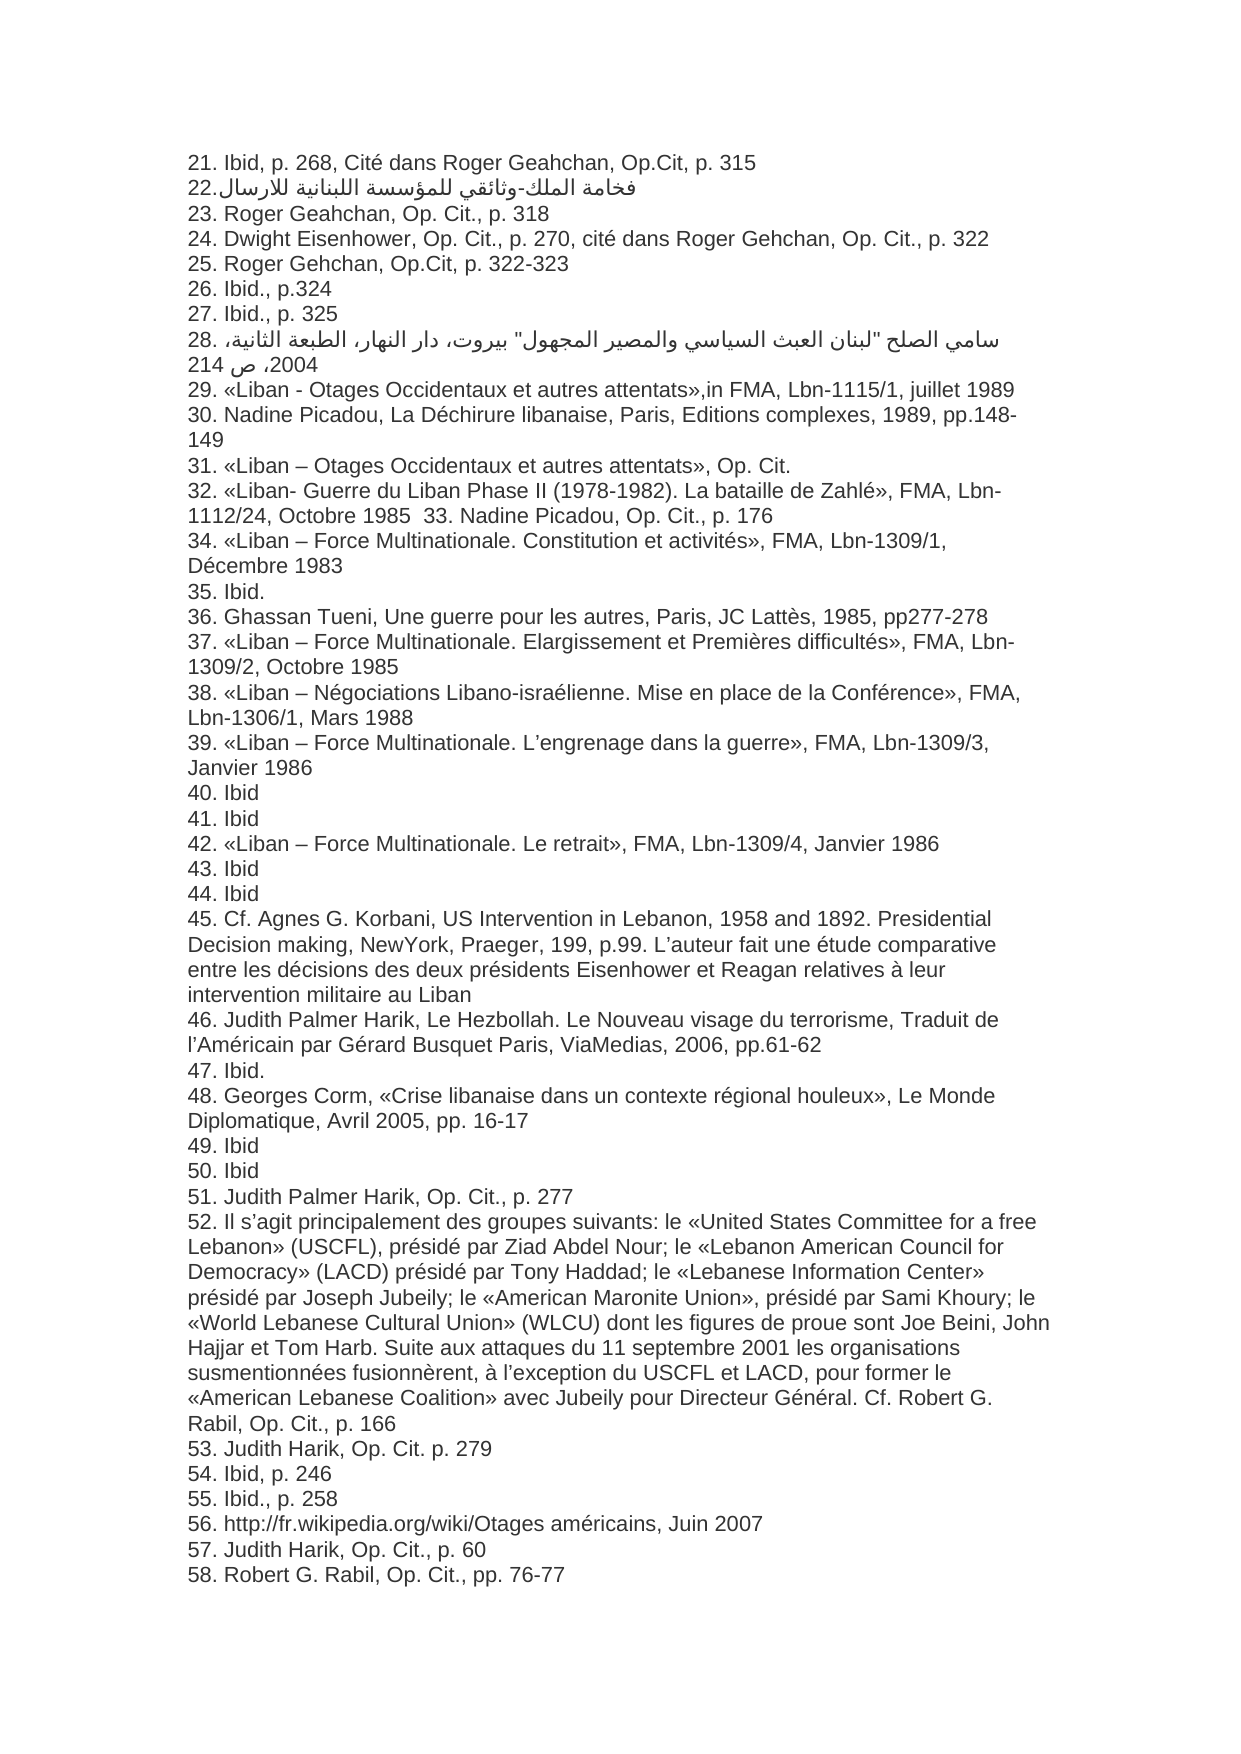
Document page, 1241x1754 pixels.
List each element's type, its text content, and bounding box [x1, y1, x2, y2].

text 58. Robert G. Rabil, Op. Cit., pp. 76-77 [187, 1562, 1053, 1587]
text 21. Ibid, p. 268, Cité dans Roger Geahchan, Op.Cit, p. 315 [187, 150, 1053, 175]
text 25. Roger Gehchan, Op.Cit, p. 322-323 [187, 251, 1053, 276]
text 45. Cf. Agnes G. Korbani, US Intervention in Lebanon, 1958 and 1892. Presidential Decision making, NewYork, Praeger, 199, p.99. L’auteur fait une étude comparative entre les décisions des deux présidents Eisenhower et Reagan relatives à leur intervention militaire au Liban [187, 906, 1053, 1007]
text 44. Ibid [187, 881, 1053, 906]
text 53. Judith Harik, Op. Cit. p. 279 [187, 1436, 1053, 1461]
text 55. Ibid., p. 258 [187, 1486, 1053, 1511]
text 54. Ibid, p. 246 [187, 1461, 1053, 1486]
text 34. «Liban – Force Multinationale. Constitution et activités», FMA, Lbn-1309/1, Décembre 1983 [187, 528, 1053, 578]
text 28. سامي الصلح "لبنان العبث السياسي والمصير المجهول" بيروت، دار النهار، الطبعة الثانية، 2004، ص 214 [187, 326, 1053, 377]
text 51. Judith Palmer Harik, Op. Cit., p. 277 [187, 1183, 1053, 1209]
text 40. Ibid [187, 780, 1053, 805]
text 23. Roger Geahchan, Op. Cit., p. 318 [187, 200, 1053, 226]
text 39. «Liban – Force Multinationale. L’engrenage dans la guerre», FMA, Lbn-1309/3, Janvier 1986 [187, 730, 1053, 780]
text 37. «Liban – Force Multinationale. Elargissement et Premières difficultés», FMA, Lbn-1309/2, Octobre 1985 [187, 629, 1053, 679]
text 56. http://fr.wikipedia.org/wiki/Otages américains, Juin 2007 [187, 1511, 1053, 1536]
text 30. Nadine Picadou, La Déchirure libanaise, Paris, Editions complexes, 1989, pp.148-149 [187, 402, 1053, 452]
text 49. Ibid [187, 1133, 1053, 1158]
text 48. Georges Corm, «Crise libanaise dans un contexte régional houleux», Le Monde Diplomatique, Avril 2005, pp. 16-17 [187, 1083, 1053, 1133]
text 50. Ibid [187, 1158, 1053, 1183]
text 57. Judith Harik, Op. Cit., p. 60 [187, 1536, 1053, 1562]
text 38. «Liban – Négociations Libano-israélienne. Mise en place de la Conférence», FMA, Lbn-1306/1, Mars 1988 [187, 679, 1053, 730]
text 26. Ibid., p.324 [187, 276, 1053, 301]
text 24. Dwight Eisenhower, Op. Cit., p. 270, cité dans Roger Gehchan, Op. Cit., p. 322 [187, 226, 1053, 251]
text 42. «Liban – Force Multinationale. Le retrait», FMA, Lbn-1309/4, Janvier 1986 [187, 831, 1053, 856]
text 36. Ghassan Tueni, Une guerre pour les autres, Paris, JC Lattès, 1985, pp277-278 [187, 604, 1053, 629]
text 52. Il s’agit principalement des groupes suivants: le «United States Committee for a free Lebanon» (USCFL), présidé par Ziad Abdel Nour; le «Lebanon American Council for Democracy» (LACD) présidé par Tony Haddad; le «Lebanese Information Center» présidé par Joseph Jubeily; le «American Maronite Union», présidé par Sami Khoury; le «World Lebanese Cultural Union» (WLCU) dont les figures de proue sont Joe Beini, John Hajjar et Tom Harb. Suite aux attaques du 11 septembre 2001 les organisations susmentionnées fusionnèrent, à l’exception du USCFL et LACD, pour former le «American Lebanese Coalition» avec Jubeily pour Directeur Général. Cf. Robert G. Rabil, Op. Cit., p. 166 [187, 1209, 1053, 1436]
text 35. Ibid. [187, 578, 1053, 604]
text 43. Ibid [187, 856, 1053, 881]
text 32. «Liban- Guerre du Liban Phase II (1978-1982). La bataille de Zahlé», FMA, Lbn-1112/24, Octobre 1985 33. Nadine Picadou, Op. Cit., p. 176 [187, 478, 1053, 528]
text 22.فخامة الملك-وثائقي للمؤسسة اللبنانية للارسال [187, 175, 1053, 200]
text 29. «Liban - Otages Occidentaux et autres attentats»,in FMA, Lbn-1115/1, juillet 1989 [187, 377, 1053, 402]
text 41. Ibid [187, 805, 1053, 831]
text 46. Judith Palmer Harik, Le Hezbollah. Le Nouveau visage du terrorisme, Traduit de l’Américain par Gérard Busquet Paris, ViaMedias, 2006, pp.61-62 [187, 1007, 1053, 1057]
text 27. Ibid., p. 325 [187, 301, 1053, 326]
text 47. Ibid. [187, 1057, 1053, 1083]
text 31. «Liban – Otages Occidentaux et autres attentats», Op. Cit. [187, 452, 1053, 478]
